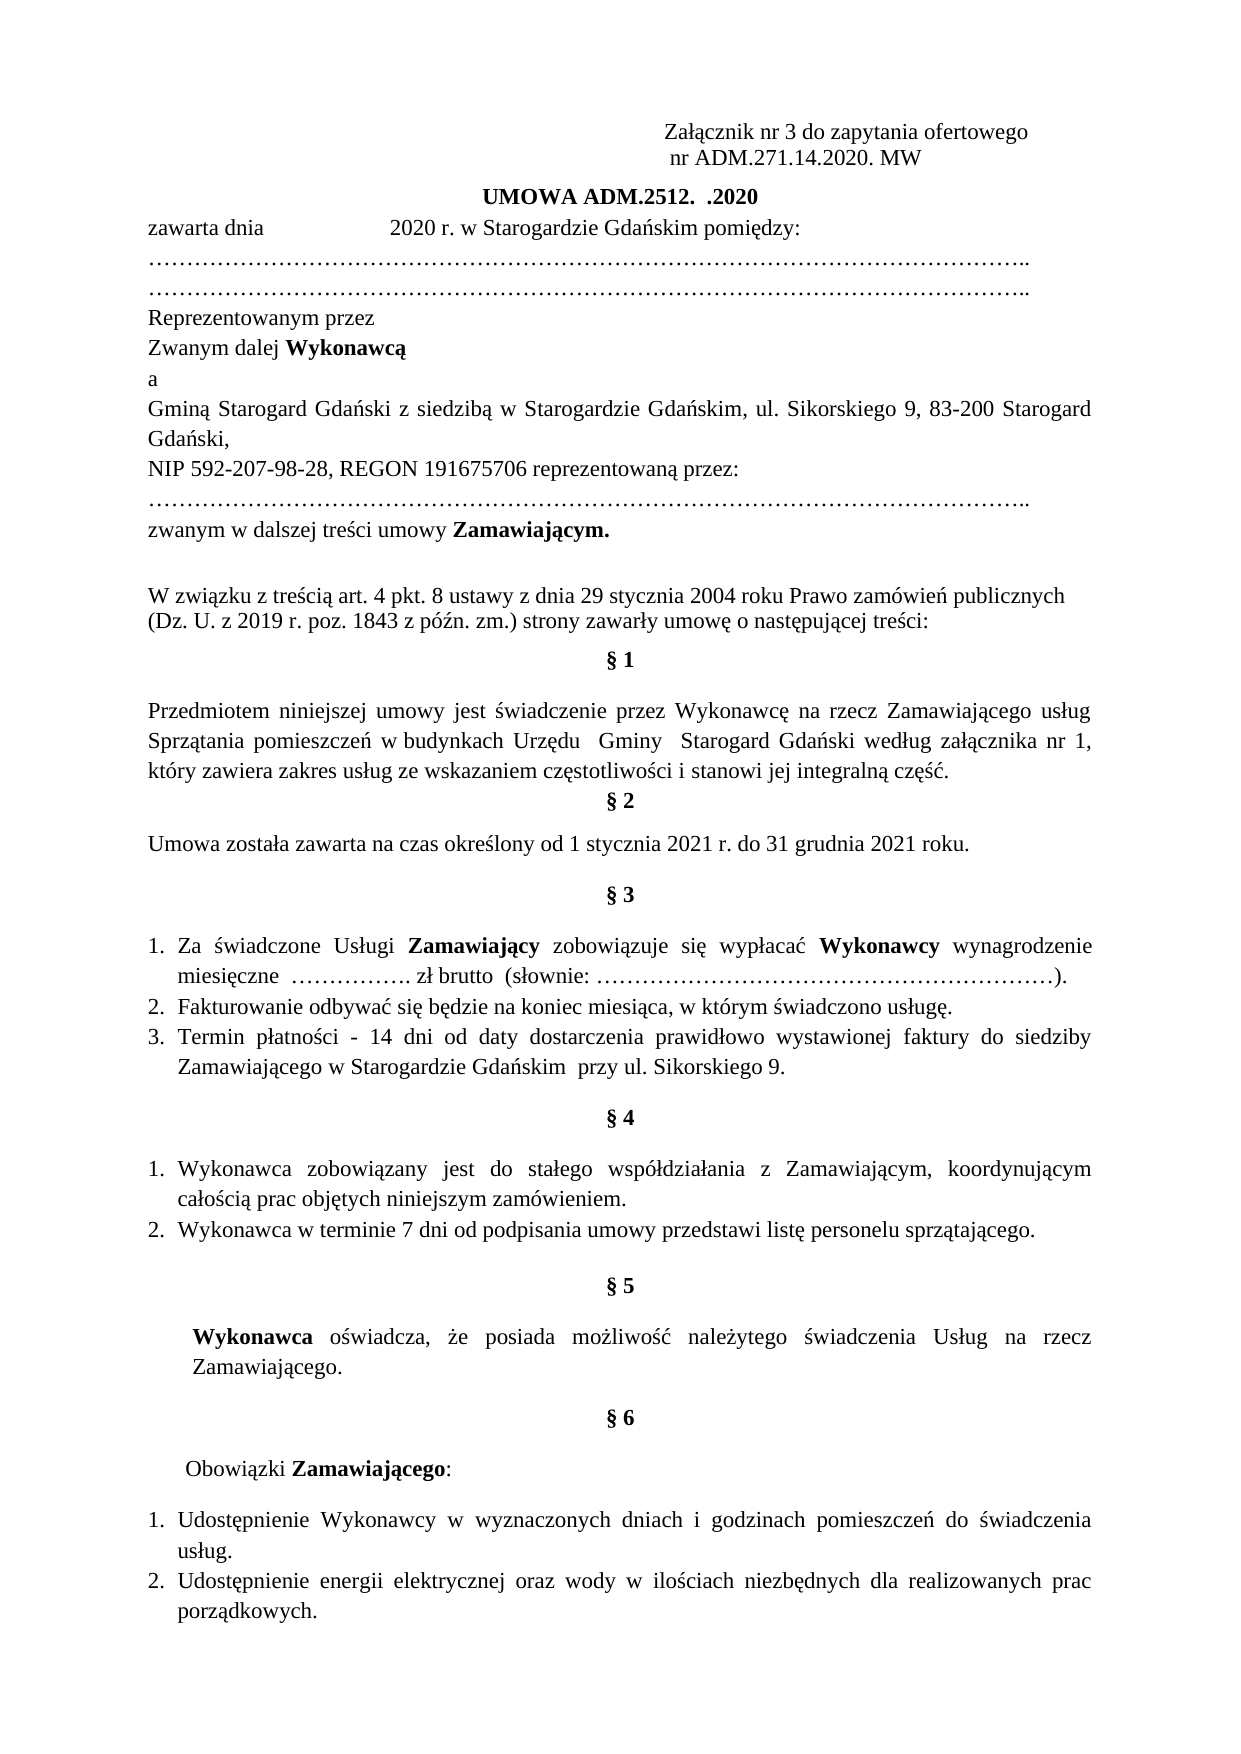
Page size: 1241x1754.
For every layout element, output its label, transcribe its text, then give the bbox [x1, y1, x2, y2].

text zawarta dnia 2020 r. w Starogardzie Gdańskim pomiędzy: [148, 213, 1093, 240]
text Umowa została zawarta na czas określony od 1 stycznia 2021 r. do 31 grudnia 2021 roku. [148, 830, 1093, 857]
text Gminą Starogard Gdański z siedzibą w Starogardzie Gdańskim, ul. Sikorskiego 9, 83-200 Starogard Gdański, [148, 395, 1093, 451]
text zwanym w dalszej treści umowy Zamawiającym. [148, 516, 1093, 542]
list Fakturowanie odbywać się będzie na koniec miesiąca, w którym świadczono usługę. [148, 993, 1093, 1019]
text a [148, 364, 1093, 391]
text NIP 592-207-98-28, REGON 191675706 reprezentowaną przez: [148, 455, 1093, 482]
text Reprezentowanym przez [148, 304, 1093, 331]
list Udostępnienie Wykonawcy w wyznaczonych dniach i godzinach pomieszczeń do świadczenia usług. [148, 1507, 1093, 1563]
text Załącznik nr 3 do zapytania ofertowego [664, 118, 1093, 144]
text W związku z treścią art. 4 pkt. 8 ustawy z dnia 29 stycznia 2004 roku Prawo zamówień publicznych (Dz. U. z 2019 r. poz. 1843 z późn. zm.) strony zawarły umowę o następującej treści: [148, 583, 1093, 633]
text § 4 [148, 1104, 1093, 1131]
text § 5 [148, 1272, 1093, 1298]
text § 1 [148, 646, 1093, 672]
list Wykonawca zobowiązany jest do stałego współdziałania z Zamawiającym, koordynującym całością prac objętych niniejszym zamówieniem. [148, 1155, 1093, 1212]
text …………………………………………………………………………………………………….. [148, 244, 1093, 270]
list Udostępnienie energii elektrycznej oraz wody w ilościach niezbędnych dla realizowanych prac porządkowych. [148, 1567, 1093, 1623]
text Obowiązki Zamawiającego: [148, 1456, 1093, 1482]
text …………………………………………………………………………………………………….. [148, 274, 1093, 300]
text Zwanym dalej Wykonawcą [148, 334, 1093, 361]
list Za świadczone Usługi Zamawiający zobowiązuje się wypłacać Wykonawcy wynagrodzenie miesięczne ……………. zł brutto (słownie: ……………………………………………………). [148, 932, 1093, 989]
text § 2 [148, 787, 1093, 814]
text § 3 [148, 881, 1093, 908]
title UMOWA ADM.2512. .2020 [148, 183, 1093, 210]
text Przedmiotem niniejszej umowy jest świadczenie przez Wykonawcę na rzecz Zamawiającego usług Sprzątania pomieszczeń w budynkach Urzędu Gminy Starogard Gdański według załącznika nr 1, który zawiera zakres usług ze wskazaniem częstotliwości i stanowi jej integralną część. [148, 697, 1093, 784]
list Termin płatności - 14 dni od daty dostarczenia prawidłowo wystawionej faktury do siedziby Zamawiającego w Starogardzie Gdańskim przy ul. Sikorskiego 9. [148, 1023, 1093, 1079]
text …………………………………………………………………………………………………….. [148, 485, 1093, 512]
text nr ADM.271.14.2020. MW [664, 144, 1093, 171]
text Wykonawca oświadcza, że posiada możliwość należytego świadczenia Usług na rzecz Zamawiającego. [192, 1323, 1093, 1380]
list Wykonawca w terminie 7 dni od podpisania umowy przedstawi listę personelu sprzątającego. [148, 1216, 1093, 1242]
text § 6 [148, 1404, 1093, 1431]
